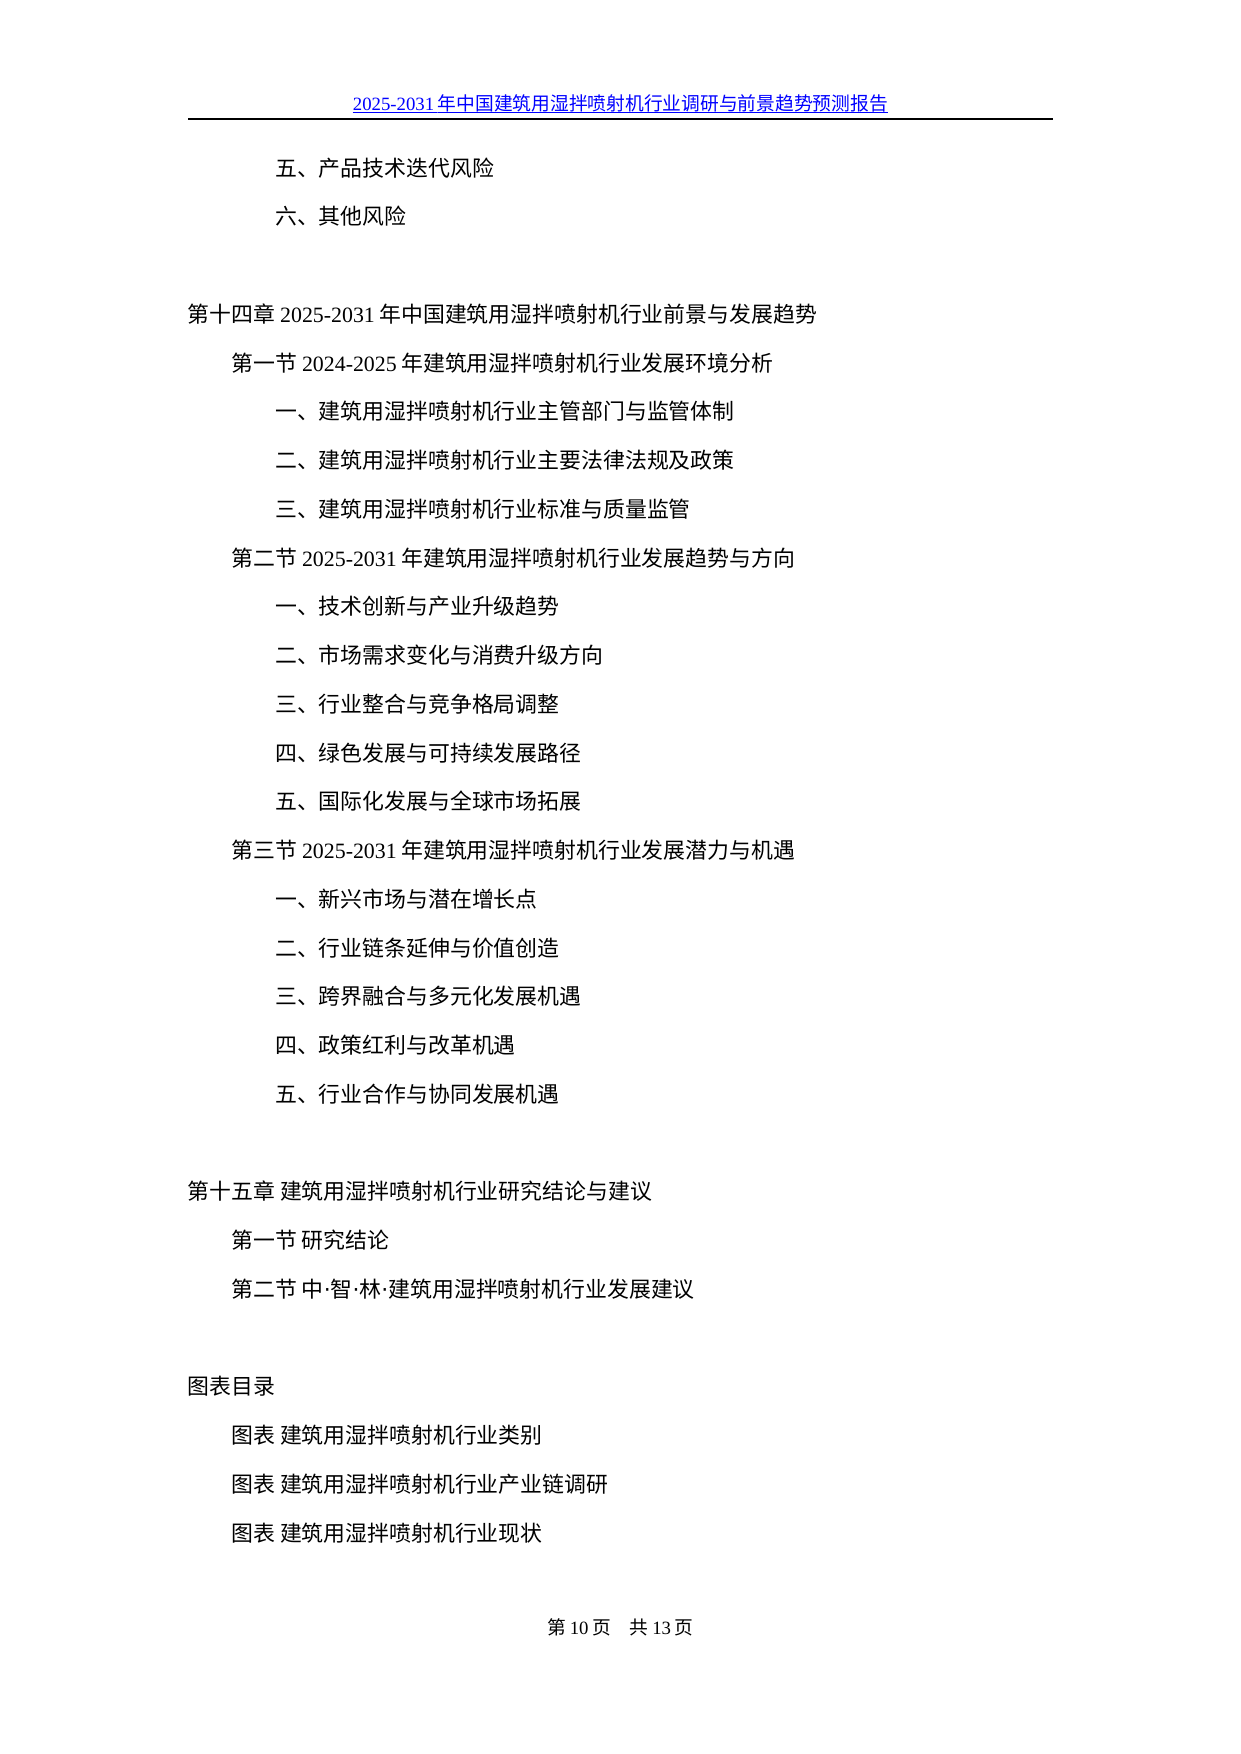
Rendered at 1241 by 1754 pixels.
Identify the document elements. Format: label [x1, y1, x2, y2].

text [187, 150, 1053, 1548]
